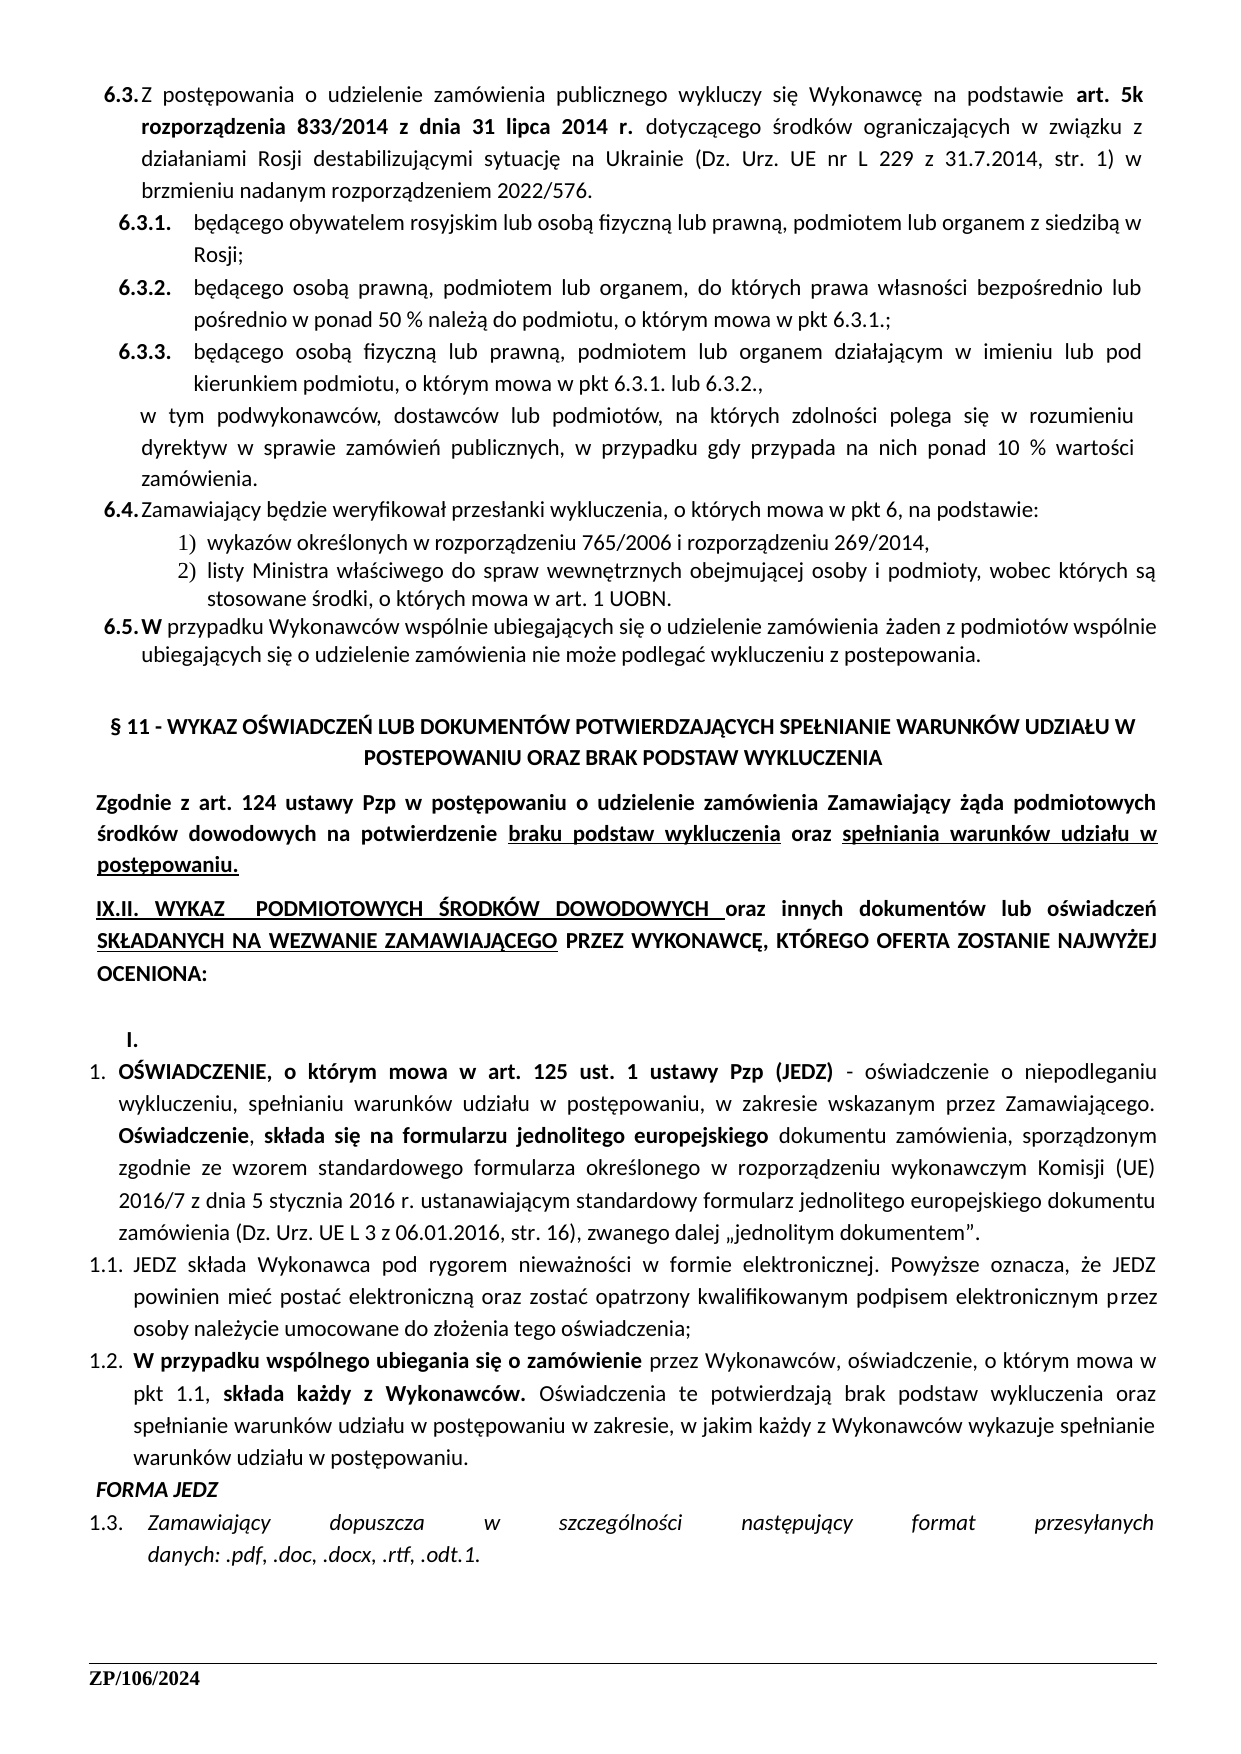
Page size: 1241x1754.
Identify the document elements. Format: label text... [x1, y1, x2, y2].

list Zamawiający dopuszcza w szczególności następujący format przesyłanych danych: .pdf, .doc, .docx, .rtf, .odt.1. [89, 1508, 1157, 1569]
list wykazów określonych w rozporządzeniu 765/2006 i rozporządzeniu 269/2014, [177, 528, 1157, 556]
text w tym podwykonawców, dostawców lub podmiotów, na których zdolności polega się w rozumieniu dyrektyw w sprawie zamówień publicznych, w przypadku gdy przypada na nich ponad 10 % wartości zamówienia. [140, 402, 1136, 492]
list OŚWIADCZENIE, o którym mowa w art. 125 ust. 1 ustawy Pzp (JEDZ) - oświadczenie o niepodleganiu wykluczeniu, spełnianiu warunków udziału w postępowaniu, w zakresie wskazanym przez Zamawiającego. Oświadczenie, składa się na formularzu jednolitego europejskiego dokumentu zamówienia, sporządzonym zgodnie ze wzorem standardowego formularza określonego w rozporządzeniu wykonawczym Komisji (UE) 2016/7 z dnia 5 stycznia 2016 r. ustanawiającym standardowy formularz jednolitego europejskiego dokumentu zamówienia (Dz. Urz. UE L 3 z 06.01.2016, str. 16), zwanego dalej „jednolitym dokumentem”. [89, 1057, 1157, 1246]
text § 11 - WYKAZ OŚWIADCZEŃ LUB DOKUMENTÓW POTWIERDZAJĄCYCH SPEŁNIANIE WARUNKÓW UDZIAŁU W POSTEPOWANIU ORAZ BRAK PODSTAW WYKLUCZENIA [89, 712, 1157, 772]
list będącego osobą fizyczną lub prawną, podmiotem lub organem działającym w imieniu lub pod kierunkiem podmiotu, o którym mowa w pkt 6.3.1. lub 6.3.2., [118, 337, 1143, 397]
list Z postępowania o udzielenie zamówienia publicznego wykluczy się Wykonawcę na podstawie art. 5k rozporządzenia 833/2014 z dnia 31 lipca 2014 r. dotyczącego środków ograniczających w związku z działaniami Rosji destabilizującymi sytuację na Ukrainie (Dz. Urz. UE nr L 229 z 31.7.2014, str. 1) w brzmieniu nadanym rozporządzeniem 2022/576. [103, 80, 1143, 204]
list JEDZ składa Wykonawca pod rygorem nieważności w formie elektronicznej. Powyższe oznacza, że JEDZ powinien mieć postać elektroniczną oraz zostać opatrzony kwalifikowanym podpisem elektronicznym przez osoby należycie umocowane do złożenia tego oświadczenia; [89, 1250, 1157, 1342]
text Zgodnie z art. 124 ustawy Pzp w postępowaniu o udzielenie zamówienia Zamawiający żąda podmiotowych środków dowodowych na potwierdzenie braku podstaw wykluczenia oraz spełniania warunków udziału w postępowaniu. [96, 788, 1157, 878]
list będącego obywatelem rosyjskim lub osobą fizyczną lub prawną, podmiotem lub organem z siedzibą w Rosji; [118, 208, 1143, 269]
text FORMA JEDZ [96, 1475, 1157, 1503]
text IX.II. WYKAZ PODMIOTOWYCH ŚRODKÓW DOWODOWYCH oraz innych dokumentów lub oświadczeń SKŁADANYCH NA WEZWANIE ZAMAWIAJĄCEGO PRZEZ WYKONAWCĘ, KTÓREGO OFERTA ZOSTANIE NAJWYŻEJ OCENIONA: [96, 894, 1157, 987]
list W przypadku wspólnego ubiegania się o zamówienie przez Wykonawców, oświadczenie, o którym mowa w pkt 1.1, składa każdy z Wykonawców. Oświadczenia te potwierdzają brak podstaw wykluczenia oraz spełnianie warunków udziału w postępowaniu w zakresie, w jakim każdy z Wykonawców wykazuje spełnianie warunków udziału w postępowaniu. [89, 1347, 1157, 1471]
list listy Ministra właściwego do spraw wewnętrznych obejmującej osoby i podmioty, wobec których są stosowane środki, o których mowa w art. 1 UOBN. [177, 556, 1157, 612]
list będącego osobą prawną, podmiotem lub organem, do których prawa własności bezpośrednio lub pośrednio w ponad 50 % należą do podmiotu, o którym mowa w pkt 6.3.1.; [118, 273, 1143, 333]
list Zamawiający będzie weryfikował przesłanki wykluczenia, o których mowa w pkt 6, na podstawie: [103, 496, 1143, 523]
list W przypadku Wykonawców wspólnie ubiegających się o udzielenie zamówienia żaden z podmiotów wspólnie ubiegających się o udzielenie zamówienia nie może podlegać wykluczeniu z postepowania. [103, 612, 1157, 668]
